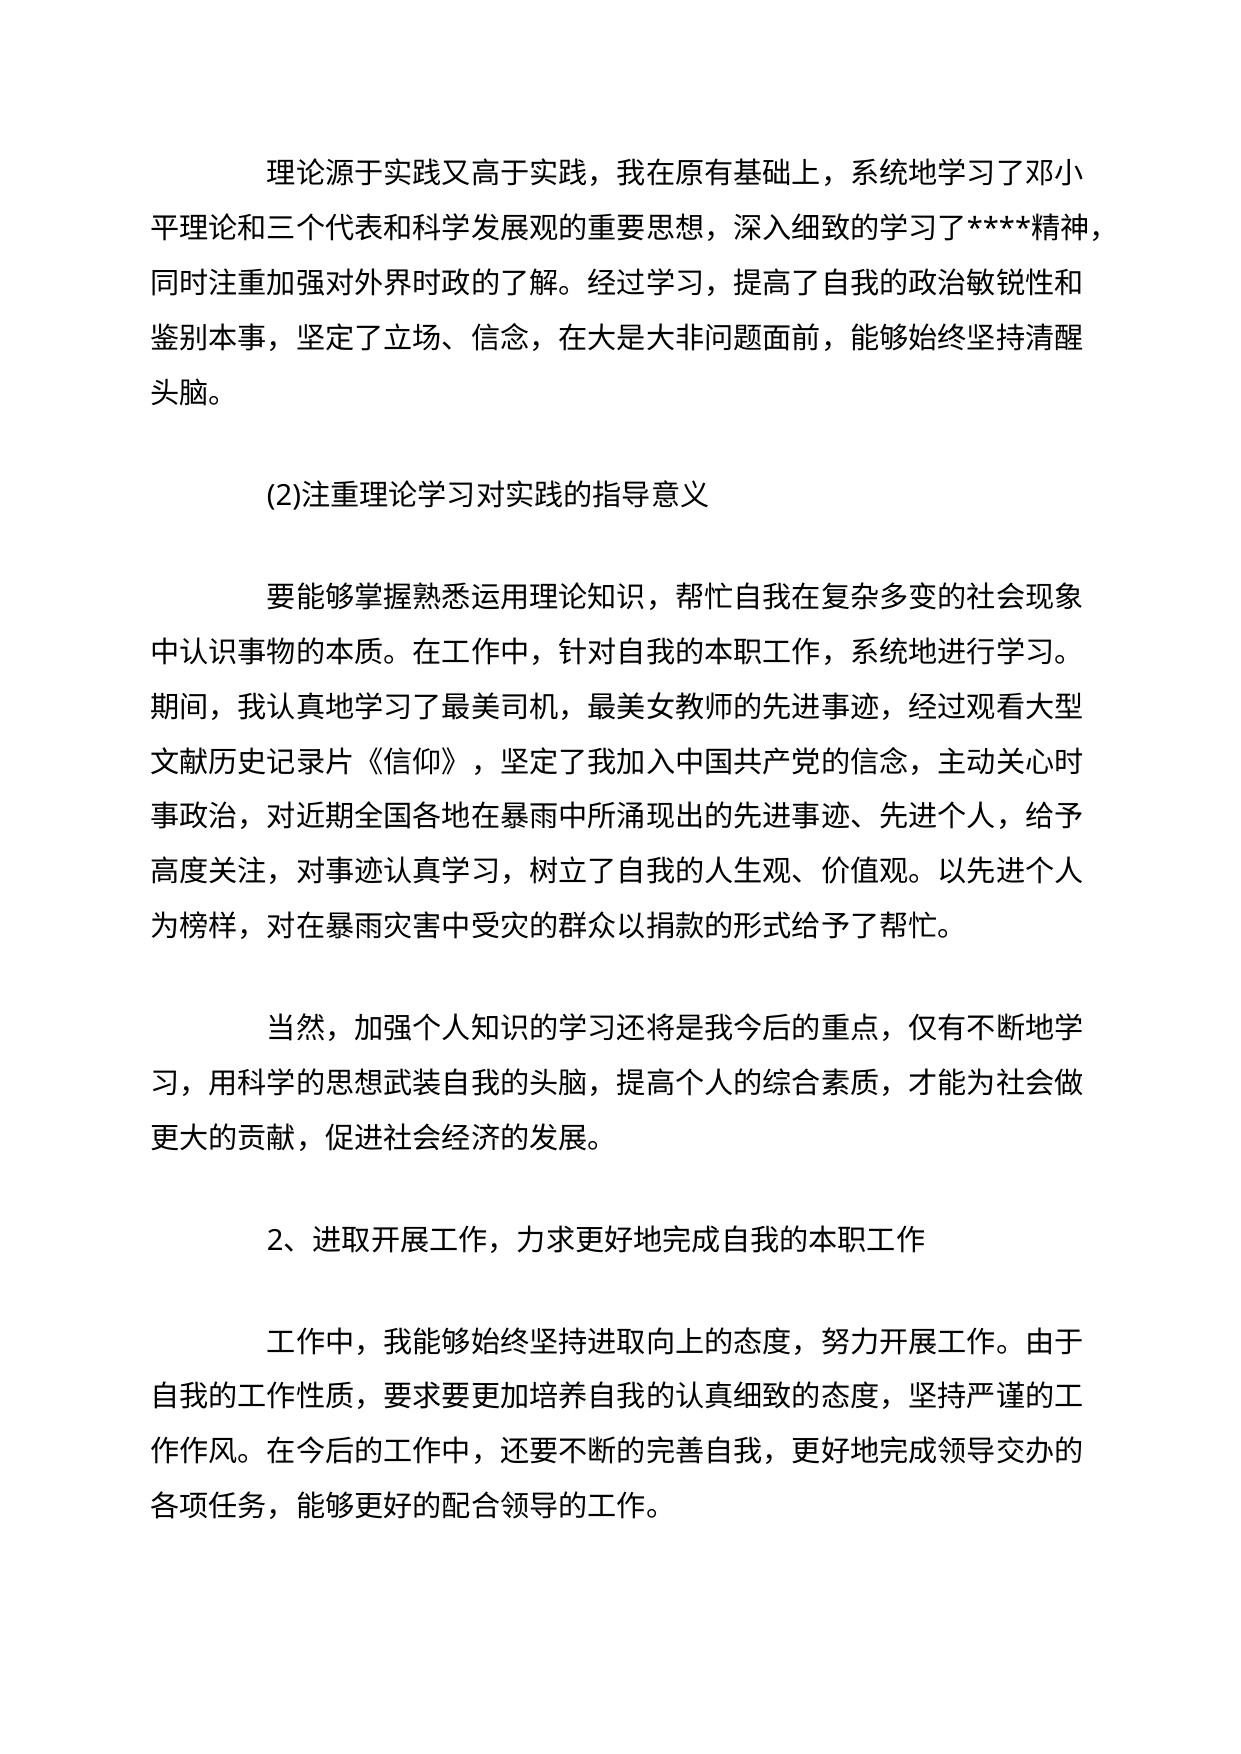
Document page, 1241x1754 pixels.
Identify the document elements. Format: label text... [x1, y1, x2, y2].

text 理论源于实践又高于实践，我在原有基础上，系统地学习了邓小平理论和三个代表和科学发展观的重要思想，深入细致的学习了****精神，同时注重加强对外界时政的了解。经过学习，提高了自我的政治敏锐性和鉴别本事，坚定了立场、信念，在大是大非问题面前，能够始终坚持清醒头脑。 [150, 150, 1090, 412]
text 要能够掌握熟悉运用理论知识，帮忙自我在复杂多变的社会现象中认识事物的本质。在工作中，针对自我的本职工作，系统地进行学习。期间，我认真地学习了最美司机，最美女教师的先进事迹，经过观看大型文献历史记录片《信仰》，坚定了我加入中国共产党的信念，主动关心时事政治，对近期全国各地在暴雨中所涌现出的先进事迹、先进个人，给予高度关注，对事迹认真学习，树立了自我的人生观、价值观。以先进个人为榜样，对在暴雨灾害中受灾的群众以捐款的形式给予了帮忙。 [150, 573, 1090, 945]
text 2、进取开展工作，力求更好地完成自我的本职工作 [150, 1216, 1090, 1258]
text 当然，加强个人知识的学习还将是我今后的重点，仅有不断地学习，用科学的思想武装自我的头脑，提高个人的综合素质，才能为社会做更大的贡献，促进社会经济的发展。 [150, 1004, 1090, 1157]
text 工作中，我能够始终坚持进取向上的态度，努力开展工作。由于自我的工作性质，要求要更加培养自我的认真细致的态度，坚持严谨的工作作风。在今后的工作中，还要不断的完善自我，更好地完成领导交办的各项任务，能够更好的配合领导的工作。 [150, 1318, 1090, 1525]
text (2)注重理论学习对实践的指导意义 [150, 471, 1090, 514]
